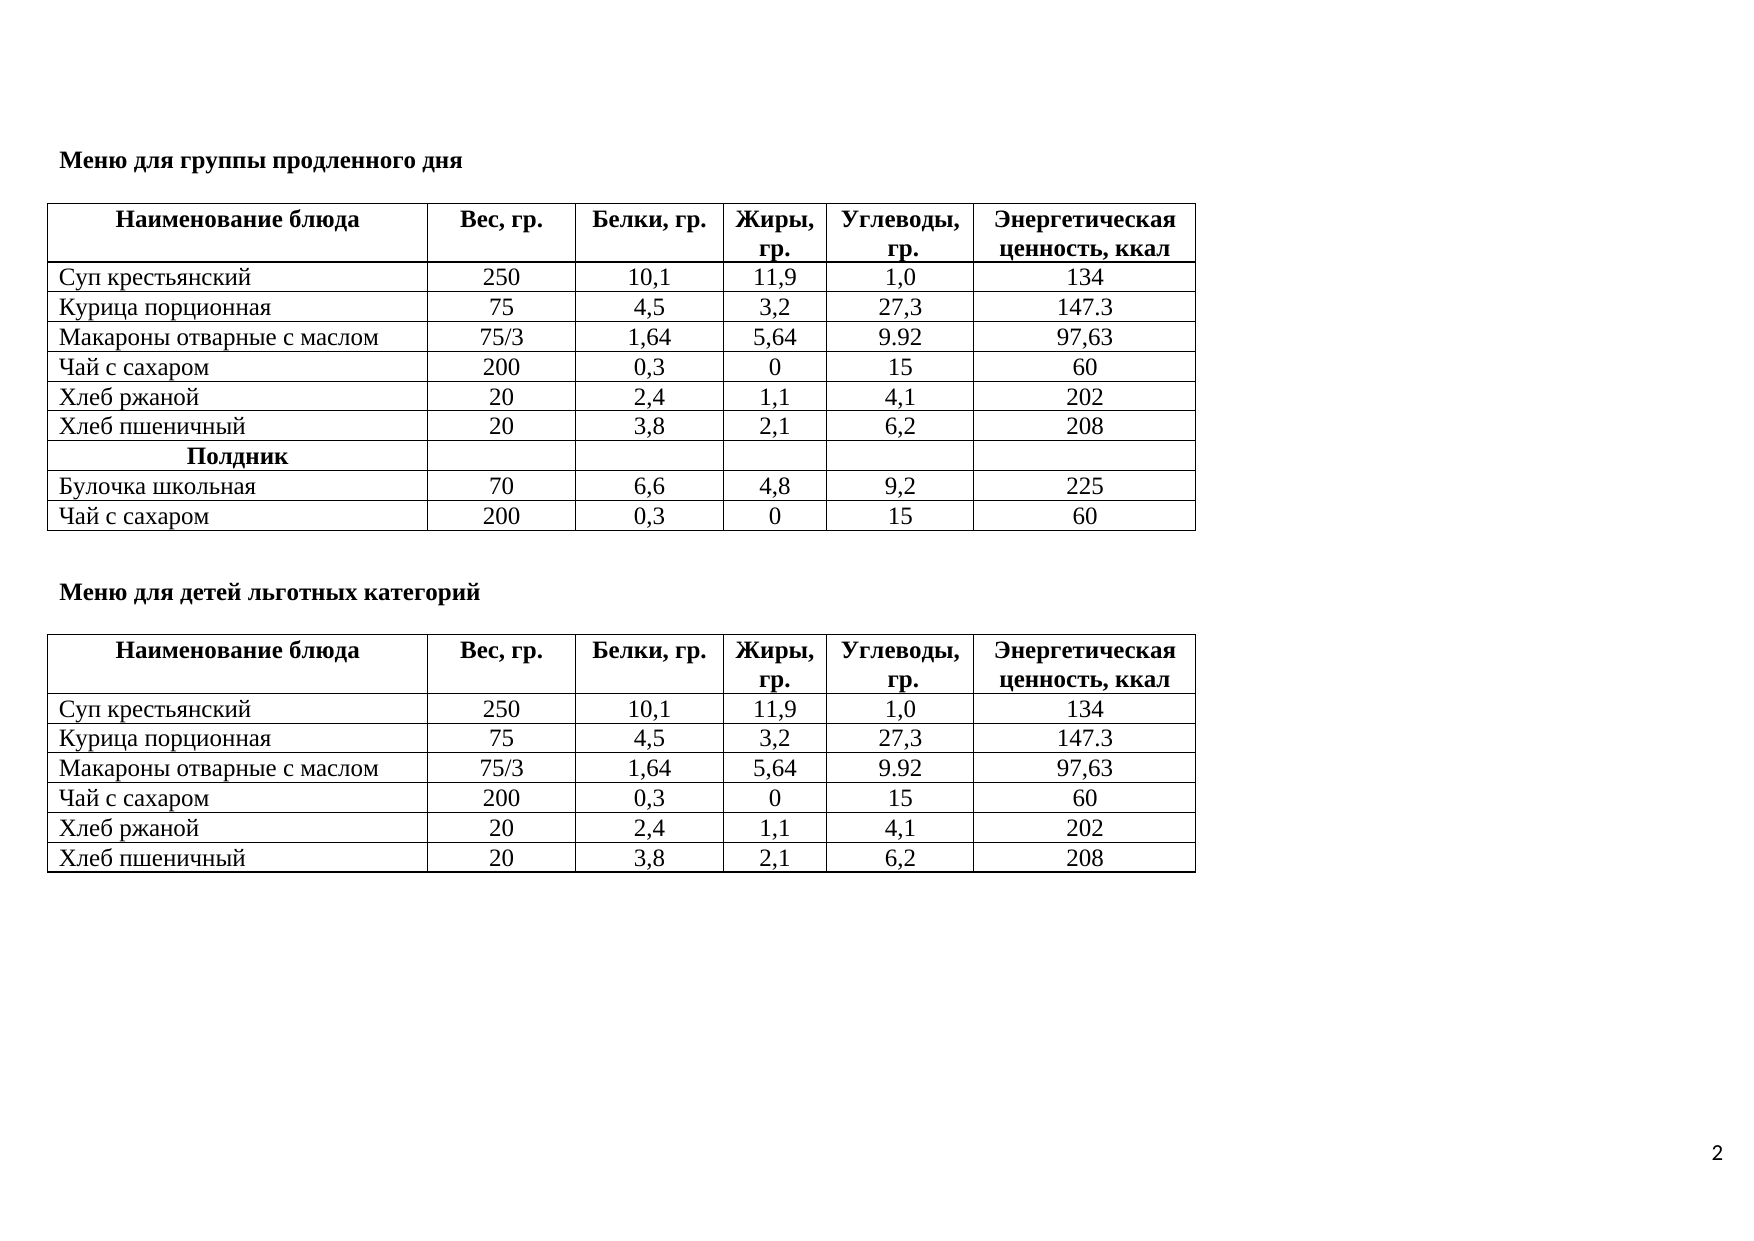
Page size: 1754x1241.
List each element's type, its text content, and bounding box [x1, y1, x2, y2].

table_cell Макароны отварные с маслом [48, 322, 427, 351]
table_cell [428, 441, 575, 470]
table_cell 4,5 [576, 724, 723, 752]
table_cell 4,1 [827, 813, 973, 842]
table_cell 225 [974, 471, 1195, 500]
table_cell 3,8 [576, 411, 723, 440]
table_cell 0,3 [576, 352, 723, 381]
table_header Белки, гр. [576, 204, 723, 261]
table_cell 0 [724, 783, 826, 812]
table_cell 2,4 [576, 382, 723, 410]
table_cell 10,1 [576, 694, 723, 722]
table_cell Булочка школьная [48, 471, 427, 500]
table_header Вес, гр. [428, 204, 575, 261]
table_cell 9.92 [827, 753, 973, 782]
table_cell 9,2 [827, 471, 973, 500]
table_cell 1,0 [827, 694, 973, 722]
table_cell 250 [428, 694, 575, 722]
table_cell 27,3 [827, 292, 973, 321]
table_cell 134 [974, 263, 1195, 291]
table_cell 15 [827, 352, 973, 381]
table_cell Суп крестьянский [48, 263, 427, 291]
table_cell Полдник [48, 441, 427, 470]
table_cell 4,1 [827, 382, 973, 410]
table_cell 0 [724, 501, 826, 529]
table_cell 147.3 [974, 724, 1195, 752]
table_cell 27,3 [827, 724, 973, 752]
table_cell 70 [428, 471, 575, 500]
table_cell 200 [428, 501, 575, 529]
table_cell 200 [428, 783, 575, 812]
table_cell 60 [974, 501, 1195, 529]
table_header Углеводы, гр. [827, 635, 973, 693]
table_header Энергетическая ценность, ккал [974, 204, 1195, 261]
table_cell 202 [974, 382, 1195, 410]
table_cell 2,1 [724, 411, 826, 440]
table_cell 1,64 [576, 322, 723, 351]
table_cell 60 [974, 352, 1195, 381]
table_cell 6,2 [827, 843, 973, 871]
table_cell 134 [974, 694, 1195, 722]
table_cell [974, 441, 1195, 470]
table_cell 20 [428, 382, 575, 410]
table_cell 3,2 [724, 292, 826, 321]
table_cell 200 [428, 352, 575, 381]
table_header Наименование блюда [48, 635, 427, 693]
table_cell [576, 441, 723, 470]
table_cell 5,64 [724, 322, 826, 351]
table_cell Макароны отварные с маслом [48, 753, 427, 782]
table_cell 20 [428, 411, 575, 440]
table_cell 75/3 [428, 322, 575, 351]
table_cell 3,2 [724, 724, 826, 752]
table_cell 20 [428, 813, 575, 842]
table_cell 3,8 [576, 843, 723, 871]
table_header Жиры, гр. [724, 204, 826, 261]
table_cell 10,1 [576, 263, 723, 291]
table_cell 97,63 [974, 322, 1195, 351]
table_cell 250 [428, 263, 575, 291]
table_cell Чай с сахаром [48, 352, 427, 381]
table_cell 6,2 [827, 411, 973, 440]
table_cell [724, 441, 826, 470]
table_cell 0,3 [576, 501, 723, 529]
table_cell 75 [428, 724, 575, 752]
table_cell Суп крестьянский [48, 694, 427, 722]
table_cell 147.3 [974, 292, 1195, 321]
table_cell 1,64 [576, 753, 723, 782]
table_cell Чай с сахаром [48, 501, 427, 529]
table_cell 11,9 [724, 263, 826, 291]
table_cell 97,63 [974, 753, 1195, 782]
table_cell [827, 441, 973, 470]
table_cell 208 [974, 843, 1195, 871]
table_cell 6,6 [576, 471, 723, 500]
table_cell 4,8 [724, 471, 826, 500]
table_cell 1,1 [724, 813, 826, 842]
table_header Энергетическая ценность, ккал [974, 635, 1195, 693]
table_cell 2,1 [724, 843, 826, 871]
table_cell Хлеб пшеничный [48, 843, 427, 871]
table_cell 15 [827, 501, 973, 529]
table_cell 0 [724, 352, 826, 381]
table_cell Хлеб пшеничный [48, 411, 427, 440]
table_cell 202 [974, 813, 1195, 842]
table_header Наименование блюда [48, 204, 427, 261]
table_cell Хлеб ржаной [48, 813, 427, 842]
table_cell 0,3 [576, 783, 723, 812]
table_cell 75/3 [428, 753, 575, 782]
table_cell 11,9 [724, 694, 826, 722]
table_cell Курица порционная [48, 292, 427, 321]
table_cell 60 [974, 783, 1195, 812]
table_cell Хлеб ржаной [48, 382, 427, 410]
text Меню для детей льготных категорий [59, 577, 1685, 605]
table_cell 5,64 [724, 753, 826, 782]
table_header Углеводы, гр. [827, 204, 973, 261]
table_cell 15 [827, 783, 973, 812]
table_cell 20 [428, 843, 575, 871]
table_cell 75 [428, 292, 575, 321]
table_cell 1,1 [724, 382, 826, 410]
table_cell Курица порционная [48, 724, 427, 752]
table_cell 208 [974, 411, 1195, 440]
table_header Вес, гр. [428, 635, 575, 693]
table_cell 2,4 [576, 813, 723, 842]
table_cell 1,0 [827, 263, 973, 291]
table_cell 4,5 [576, 292, 723, 321]
table_cell Чай с сахаром [48, 783, 427, 812]
table_header Жиры, гр. [724, 635, 826, 693]
text Меню для группы продленного дня [59, 145, 1685, 174]
table_cell 9.92 [827, 322, 973, 351]
table_header Белки, гр. [576, 635, 723, 693]
